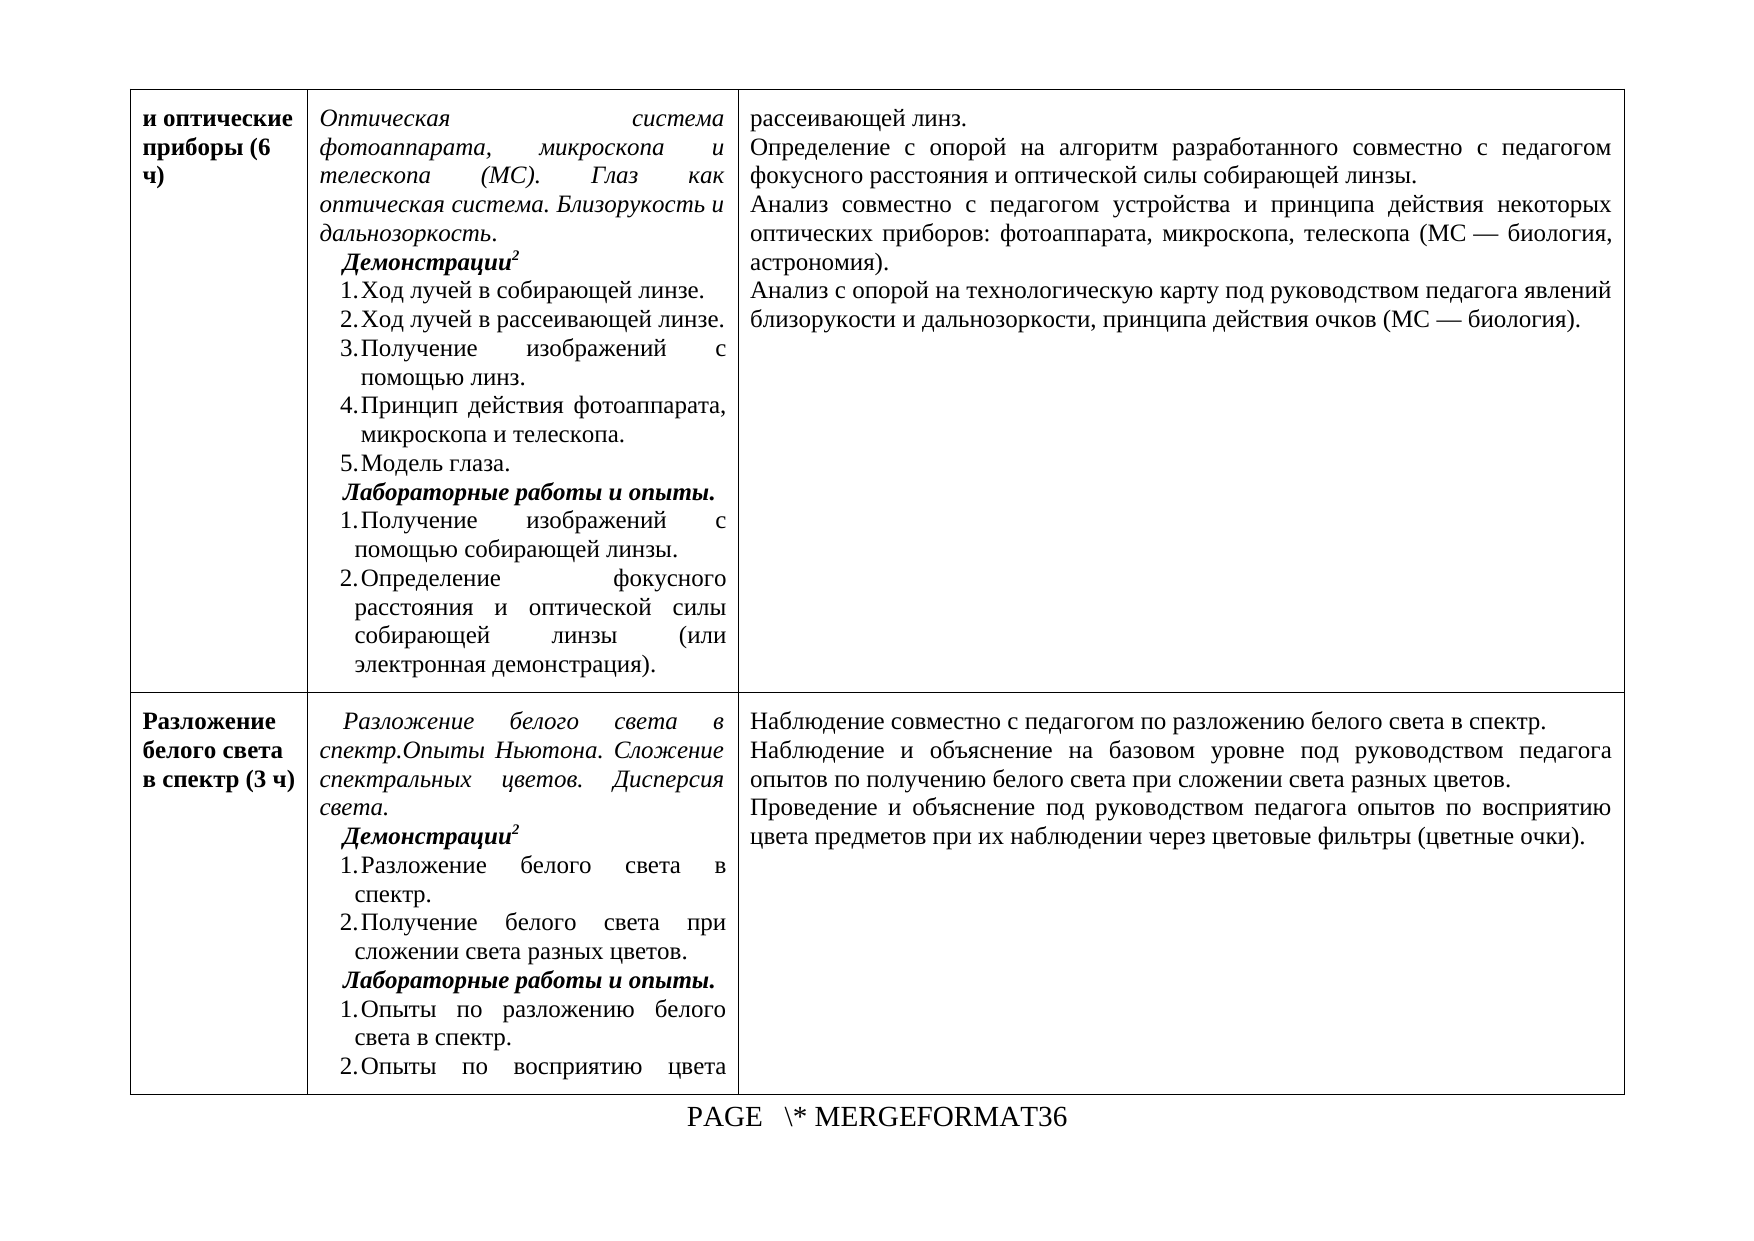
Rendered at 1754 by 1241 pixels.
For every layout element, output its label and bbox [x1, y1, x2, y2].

table_cell [739, 693, 1624, 1093]
table_cell [308, 693, 738, 1093]
table_cell [131, 90, 307, 692]
table_cell [308, 90, 738, 692]
table_cell [739, 90, 1624, 692]
table_cell [131, 693, 307, 1093]
